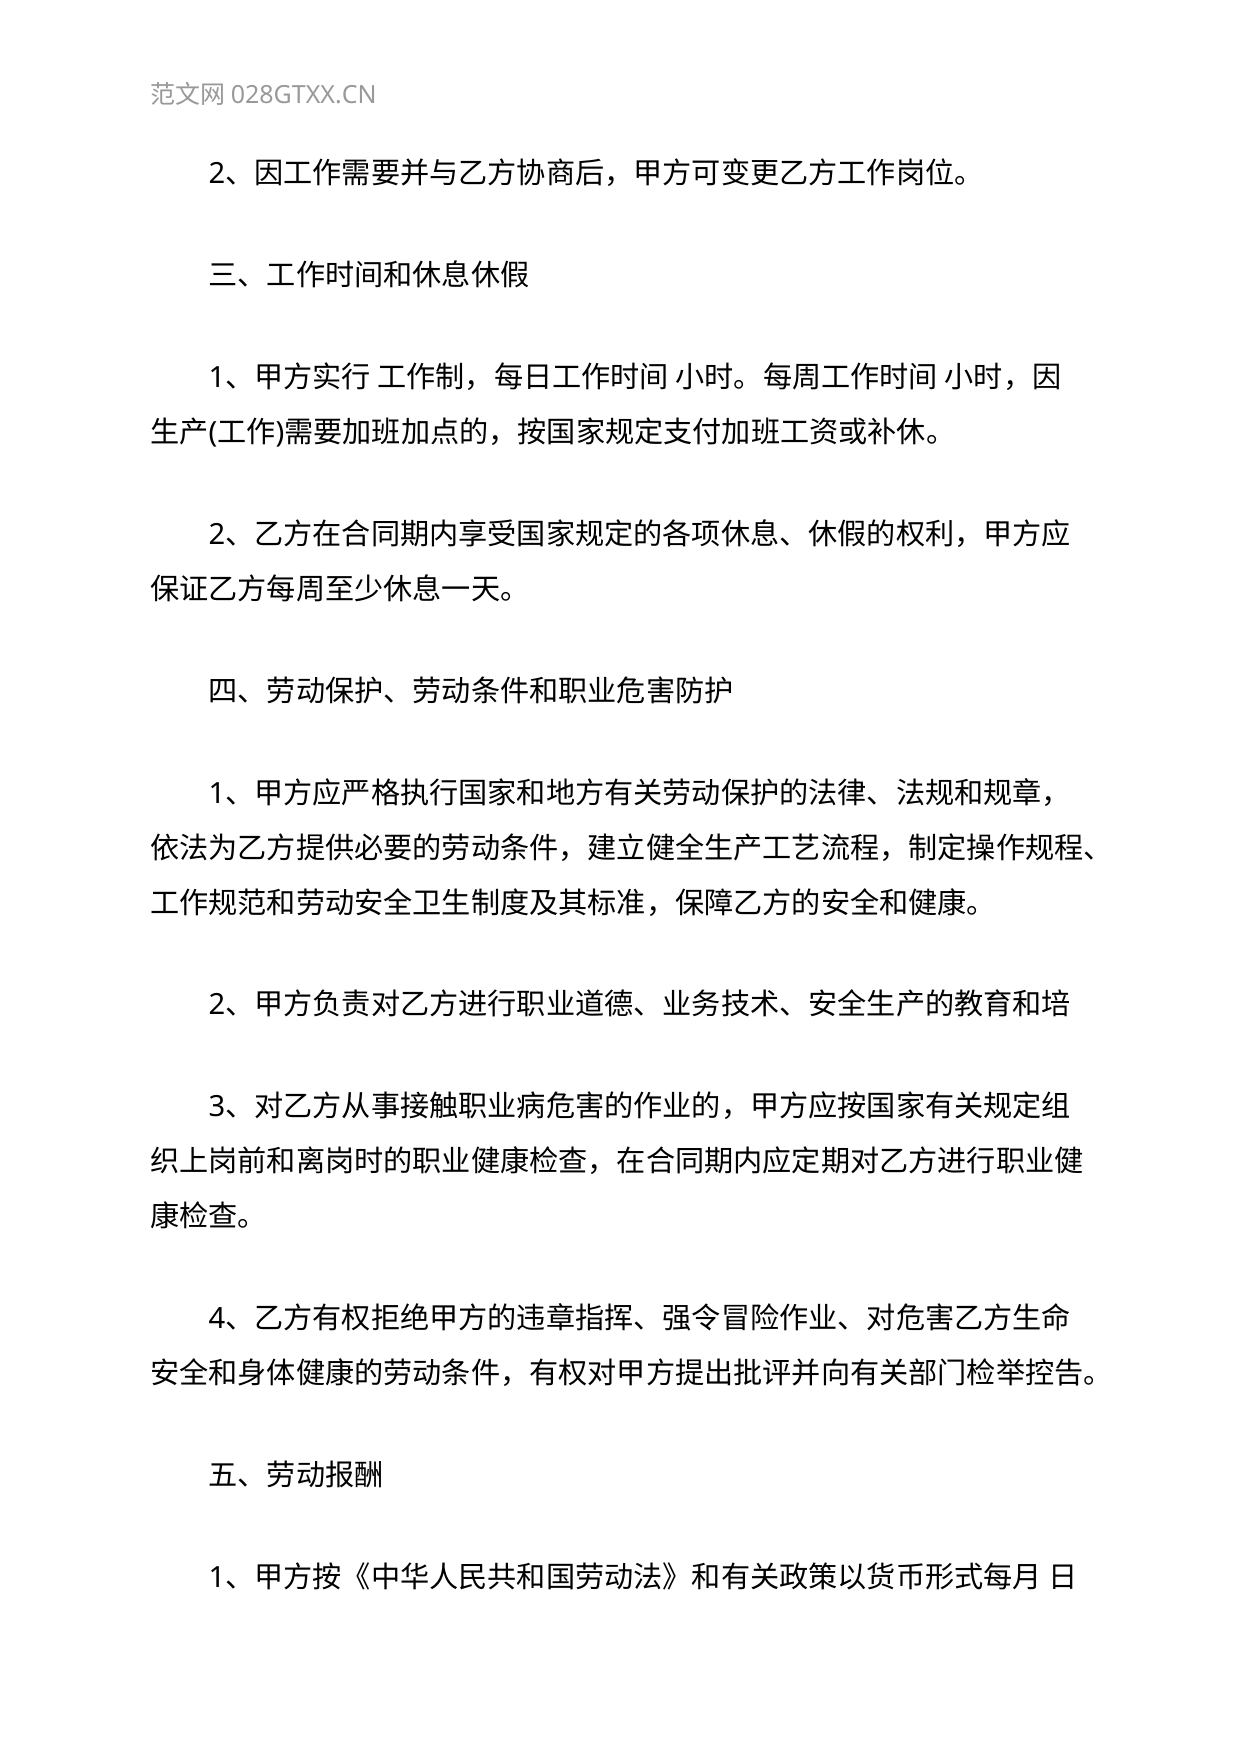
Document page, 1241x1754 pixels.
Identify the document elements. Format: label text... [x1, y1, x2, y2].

text 五、劳动报酬 [150, 1451, 1090, 1494]
text 三、工作时间和休息休假 [150, 252, 1090, 294]
text 3、对乙方从事接触职业病危害的作业的，甲方应按国家有关规定组织上岗前和离岗时的职业健康检查，在合同期内应定期对乙方进行职业健康检查。 [150, 1083, 1090, 1235]
text 2、乙方在合同期内享受国家规定的各项休息、休假的权利，甲方应保证乙方每周至少休息一天。 [150, 511, 1090, 608]
text 1、甲方实行 工作制，每日工作时间 小时。每周工作时间 小时，因生产(工作)需要加班加点的，按国家规定支付加班工资或补休。 [150, 354, 1090, 451]
text 1、甲方应严格执行国家和地方有关劳动保护的法律、法规和规章，依法为乙方提供必要的劳动条件，建立健全生产工艺流程，制定操作规程、工作规范和劳动安全卫生制度及其标准，保障乙方的安全和健康。 [150, 769, 1090, 921]
text 2、甲方负责对乙方进行职业道德、业务技术、安全生产的教育和培 [150, 981, 1090, 1023]
text 四、劳动保护、劳动条件和职业危害防护 [150, 667, 1090, 710]
text 4、乙方有权拒绝甲方的违章指挥、强令冒险作业、对危害乙方生命安全和身体健康的劳动条件，有权对甲方提出批评并向有关部门检举控告。 [150, 1294, 1090, 1392]
text 2、因工作需要并与乙方协商后，甲方可变更乙方工作岗位。 [150, 150, 1090, 192]
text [150, 1553, 1090, 1596]
